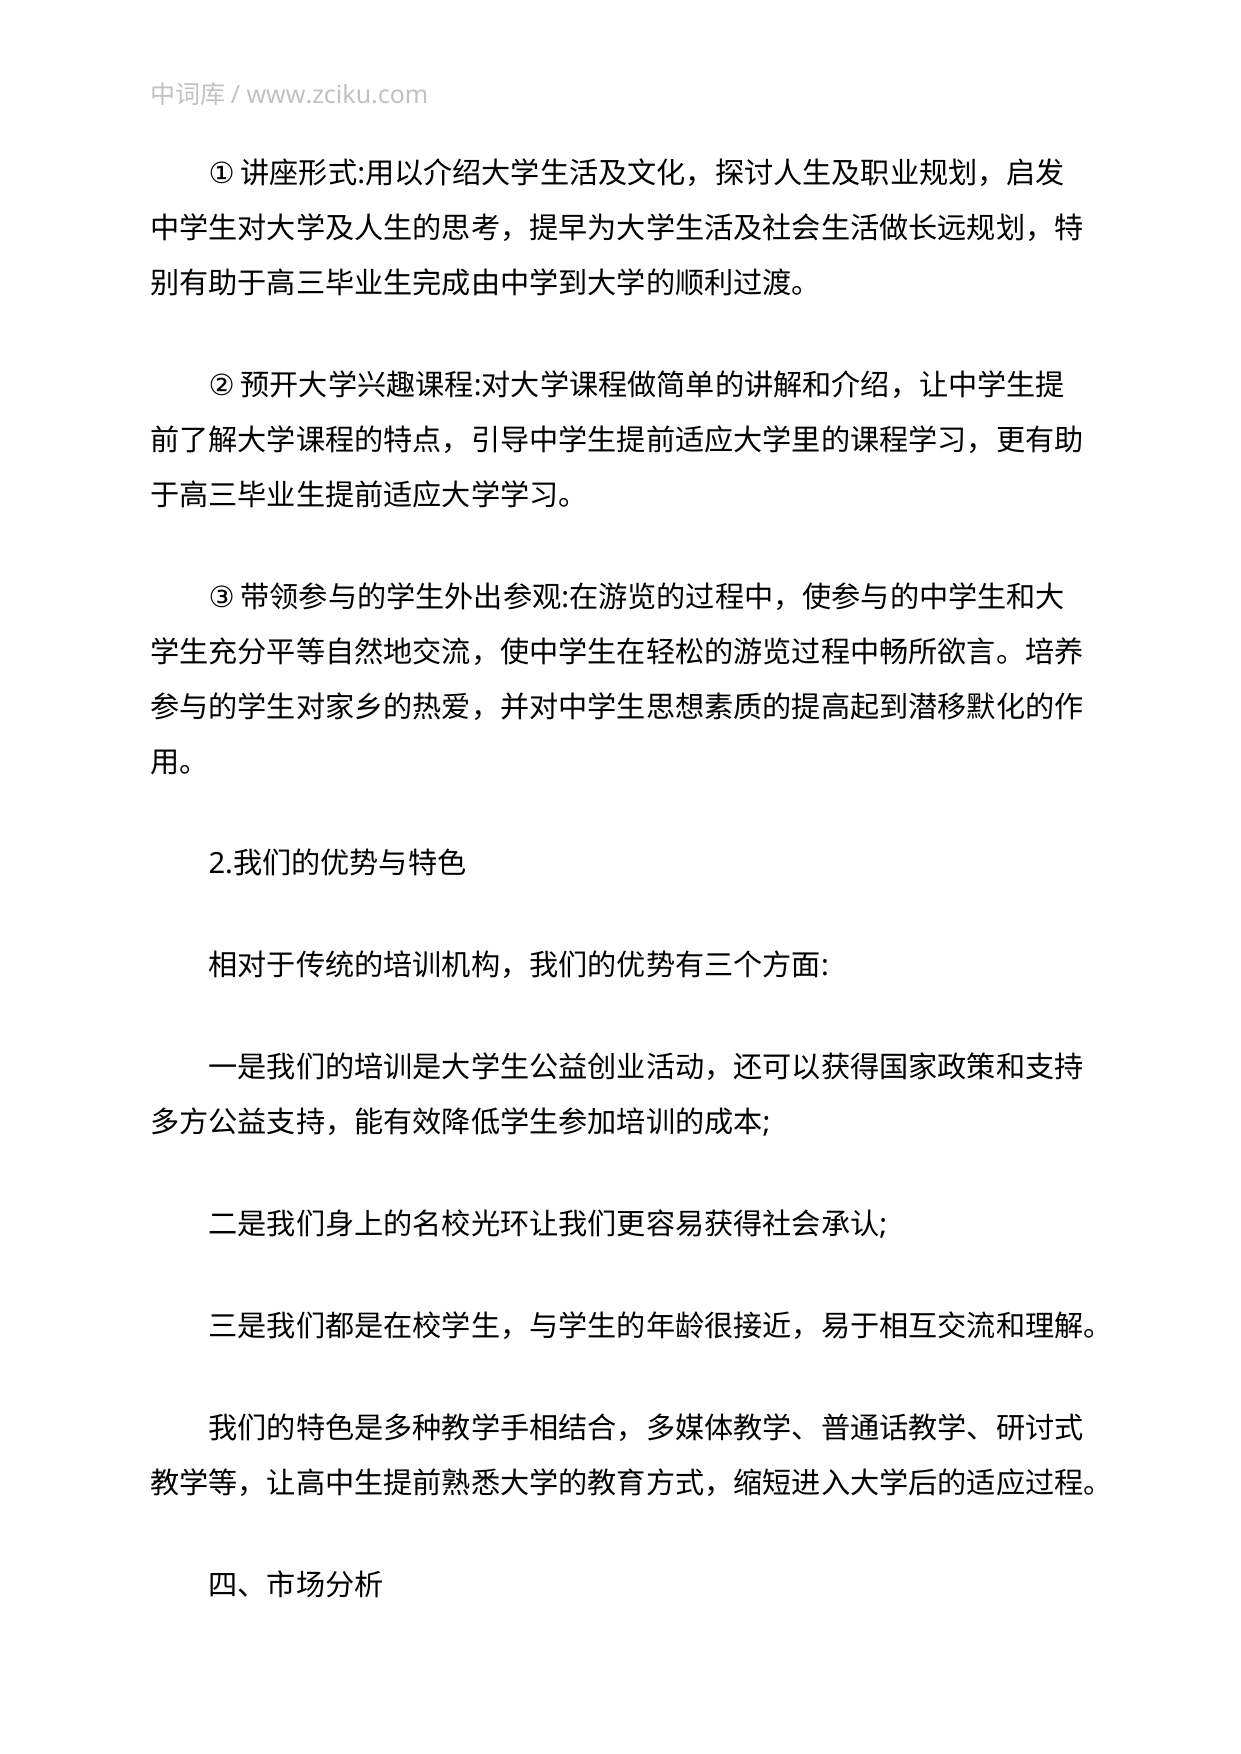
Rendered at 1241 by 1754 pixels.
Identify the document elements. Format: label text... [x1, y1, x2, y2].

text 三是我们都是在校学生，与学生的年龄很接近，易于相互交流和理解。 [150, 1303, 1090, 1345]
text 2.我们的优势与特色 [150, 840, 1090, 882]
text 相对于传统的培训机构，我们的优势有三个方面: [150, 942, 1090, 984]
text 二是我们身上的名校光环让我们更容易获得社会承认; [150, 1201, 1090, 1243]
text ②预开大学兴趣课程:对大学课程做简单的讲解和介绍，让中学生提前了解大学课程的特点，引导中学生提前适应大学里的课程学习，更有助于高三毕业生提前适应大学学习。 [150, 362, 1090, 514]
text ③带领参与的学生外出参观:在游览的过程中，使参与的中学生和大学生充分平等自然地交流，使中学生在轻松的游览过程中畅所欲言。培养参与的学生对家乡的热爱，并对中学生思想素质的提高起到潜移默化的作用。 [150, 573, 1090, 780]
text 一是我们的培训是大学生公益创业活动，还可以获得国家政策和支持多方公益支持，能有效降低学生参加培训的成本; [150, 1044, 1090, 1141]
text 我们的特色是多种教学手相结合，多媒体教学、普通话教学、研讨式教学等，让高中生提前熟悉大学的教育方式，缩短进入大学后的适应过程。 [150, 1404, 1090, 1502]
text 四、市场分析 [150, 1561, 1090, 1603]
text ①讲座形式:用以介绍大学生活及文化，探讨人生及职业规划，启发中学生对大学及人生的思考，提早为大学生活及社会生活做长远规划，特别有助于高三毕业生完成由中学到大学的顺利过渡。 [150, 150, 1090, 302]
